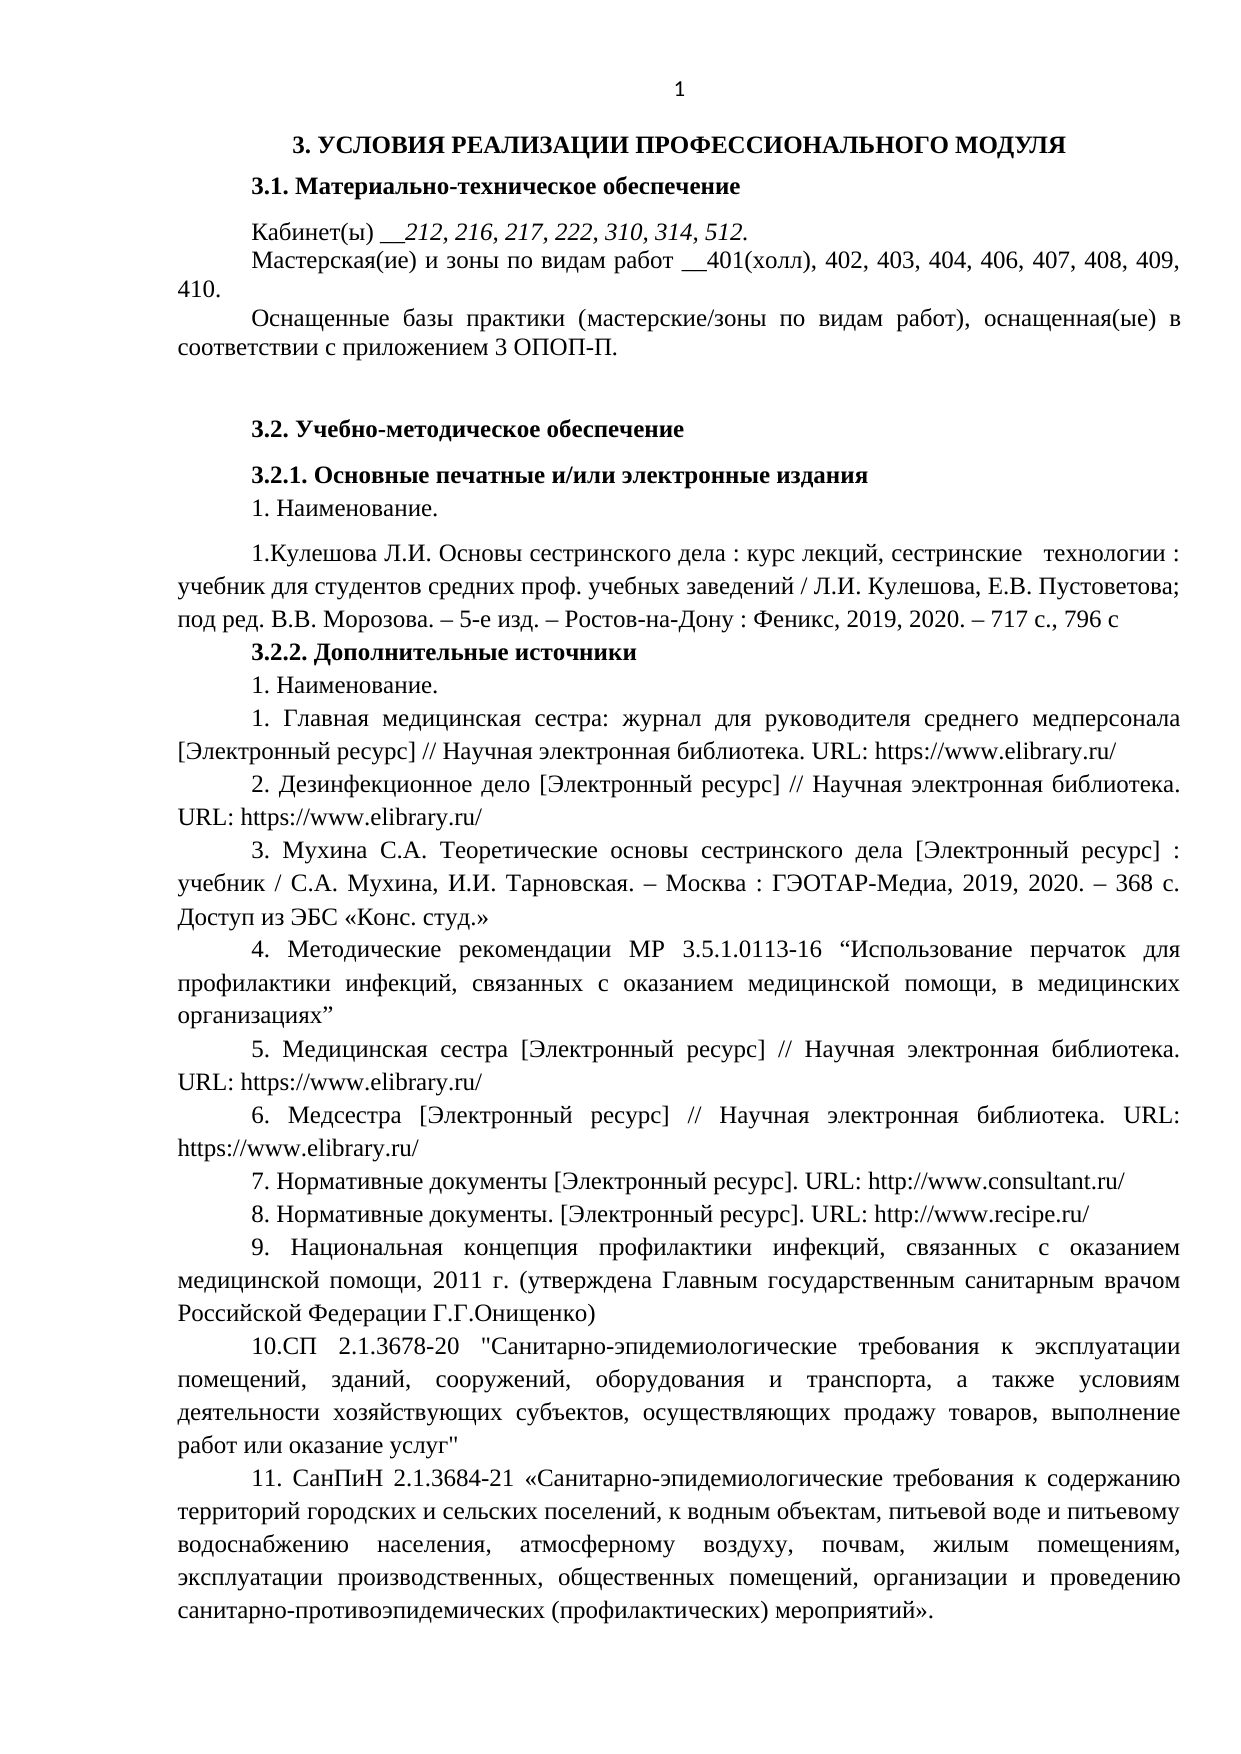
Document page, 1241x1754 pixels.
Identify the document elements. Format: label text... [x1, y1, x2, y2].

text 1. Наименование. [177, 493, 1181, 522]
list 3.2.1. Основные печатные и/или электронные издания [177, 460, 1181, 488]
text 4. Методические рекомендации МР 3.5.1.0113-16 “Использование перчаток для профилактики инфекций, связанных с оказанием медицинской помощи, в медицинских организациях” [177, 934, 1181, 1029]
text 8. Нормативные документы. [Электронный ресурс]. URL: http://www.recipe.ru/ [177, 1199, 1181, 1227]
text 10.СП 2.1.3678-20 "Санитарно-эпидемиологические требования к эксплуатации помещений, зданий, сооружений, оборудования и транспорта, а также условиям деятельности хозяйствующих субъектов, осуществляющих продажу товаров, выполнение работ или оказание услуг" [177, 1331, 1181, 1459]
text 3. Условия реализации профессионального модуля [177, 130, 1181, 159]
text 1. Наименование. [177, 670, 1181, 699]
text 3. Мухина С.А. Теоретические основы сестринского дела [Электронный ресурс] : учебник / С.А. Мухина, И.И. Тарновская. – Москва : ГЭОТАР-Медиа, 2019, 2020. – 368 с. Доступ из ЭБС «Конс. студ.» [177, 836, 1181, 930]
text 2. Дезинфекционное дело [Электронный ресурс] // Научная электронная библиотека. URL: https://www.elibrary.ru/ [177, 769, 1181, 831]
text Оснащенные базы практики (мастерские/зоны по видам работ), оснащенная(ые) в соответствии с приложением 3 ОПОП-П. [177, 303, 1181, 360]
text 11. СанПиН 2.1.3684-21 «Санитарно-эпидемиологические требования к содержанию территорий городских и сельских поселений, к водным объектам, питьевой воде и питьевому водоснабжению населения, атмосферному воздуху, почвам, жилым помещениям, эксплуатации производственных, общественных помещений, организации и проведению санитарно-противоэпидемических (профилактических) мероприятий». [177, 1463, 1181, 1624]
text 1. Главная медицинская сестра: журнал для руководителя среднего медперсонала [Электронный ресурс] // Научная электронная библиотека. URL: https://www.elibrary.ru/ [177, 703, 1181, 765]
text Мастерская(ие) и зоны по видам работ __401(холл), 402, 403, 404, 406, 407, 408, 409, 410. [177, 245, 1181, 303]
list 1.Кулешова Л.И. Основы сестринского дела : курс лекций, сестринские технологии : учебник для студентов средних проф. учебных заведений / Л.И. Кулешова, Е.В. Пустоветова; под ред. В.В. Морозова. – 5-е изд. – Ростов-на-Дону : Феникс, 2019, 2020. – 717 с., 796 с [177, 538, 1181, 633]
text 5. Медицинская сестра [Электронный ресурс] // Научная электронная библиотека. URL: https://www.elibrary.ru/ [177, 1034, 1181, 1095]
text 3.1. Материально-техническое обеспечение [177, 171, 1181, 200]
text 7. Нормативные документы [Электронный ресурс]. URL: http://www.consultant.ru/ [177, 1166, 1181, 1194]
text 3.2. Учебно-методическое обеспечение [177, 414, 1181, 443]
text 9. Национальная концепция профилактики инфекций, связанных с оказанием медицинской помощи, 2011 г. (утверждена Главным государственным санитарным врачом Российской Федерации Г.Г.Онищенко) [177, 1232, 1181, 1327]
text 3.2.2. Дополнительные источники [177, 637, 1181, 666]
text 6. Медсестра [Электронный ресурс] // Научная электронная библиотека. URL: https://www.elibrary.ru/ [177, 1100, 1181, 1161]
text Кабинет(ы) __212, 216, 217, 222, 310, 314, 512. [177, 217, 1181, 245]
